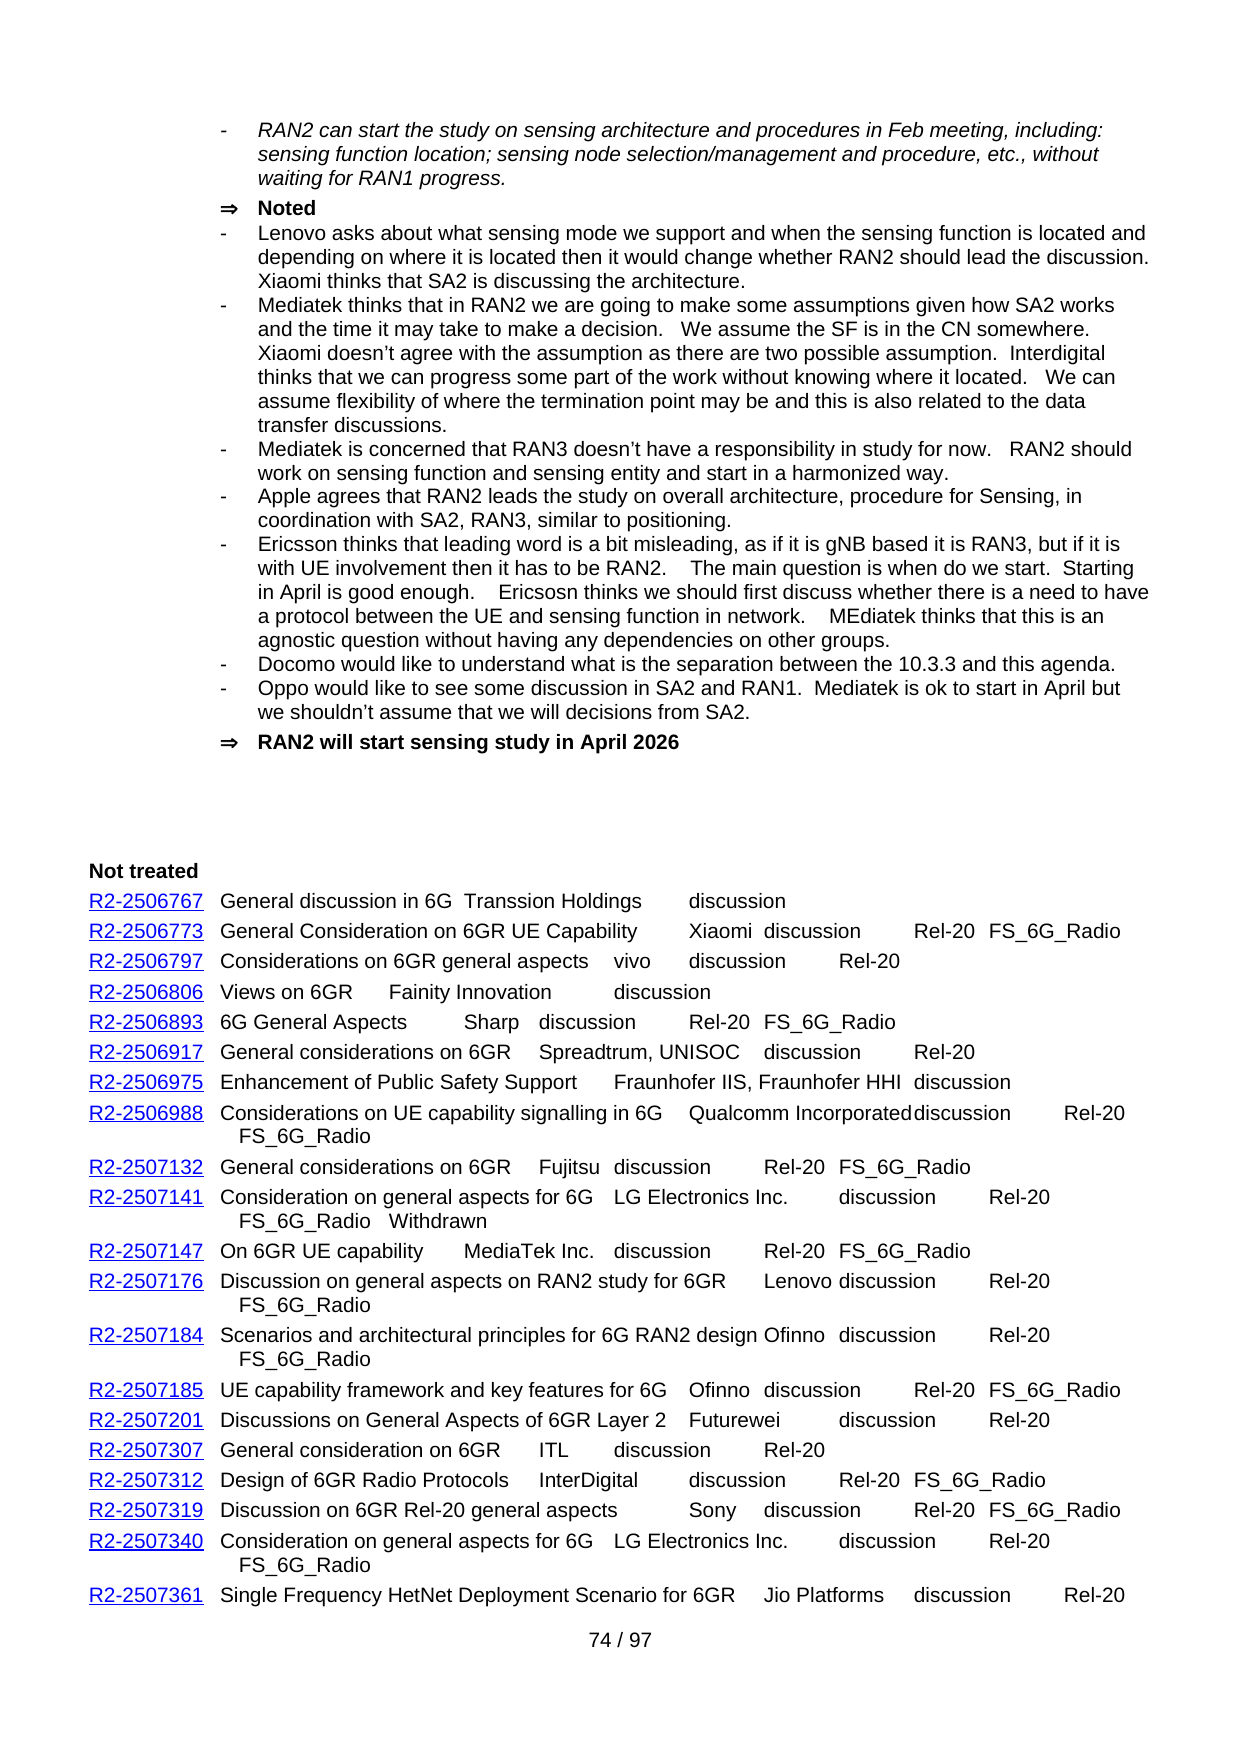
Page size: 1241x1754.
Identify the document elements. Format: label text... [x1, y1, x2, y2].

title R2-2507307 General consideration on 6GR ITL discussion Rel-20 [89, 1438, 1152, 1462]
title R2-2507340 Consideration on general aspects for 6G LG Electronics Inc. discussion Rel-20 FS_6G_Radio [89, 1528, 1152, 1576]
title R2-2506988 Considerations on UE capability signalling in 6G Qualcomm Incorporated discussion Rel-20 FS_6G_Radio [89, 1100, 1152, 1148]
text - Mediatek is concerned that RAN3 doesn’t have a responsibility in study for now. RAN2 should work on sensing function and sensing entity and start in a harmonized way. [220, 436, 1152, 484]
text - Mediatek thinks that in RAN2 we are going to make some assumptions given how SA2 works and the time it may take to make a decision. We assume the SF is in the CN somewhere. Xiaomi doesn’t agree with the assumption as there are two possible assumption. Interdigital thinks that we can progress some part of the work without knowing where it located. We can assume flexibility of where the termination point may be and this is also related to the data transfer discussions. [220, 293, 1152, 436]
title R2-2506797 Considerations on 6GR general aspects vivo discussion Rel-20 [89, 949, 1152, 973]
title R2-2506806 Views on 6GR Fainity Innovation discussion [89, 979, 1152, 1003]
title R2-2507185 UE capability framework and key features for 6G Ofinno discussion Rel-20 FS_6G_Radio [89, 1377, 1152, 1401]
text - Docomo would like to understand what is the separation between the 10.3.3 and this agenda. [220, 652, 1152, 676]
title R2-2506917 General considerations on 6GR Spreadtrum, UNISOC discussion Rel-20 [89, 1040, 1152, 1064]
title R2-2507319 Discussion on 6GR Rel-20 general aspects Sony discussion Rel-20 FS_6G_Radio [89, 1498, 1152, 1522]
title R2-2506975 Enhancement of Public Safety Support Fraunhofer IIS, Fraunhofer HHI discussion [89, 1070, 1152, 1094]
title R2-2507361 Single Frequency HetNet Deployment Scenario for 6GR Jio Platforms discussion Rel-20 [89, 1583, 1152, 1607]
text - Ericsson thinks that leading word is a bit misleading, as if it is gNB based it is RAN3, but if it is with UE involvement then it has to be RAN2. The main question is when do we start. Starting in April is good enough. Ericsosn thinks we should first discuss whether there is a need to have a protocol between the UE and sensing function in network. MEdiatek thinks that this is an agnostic question without having any dependencies on other groups. [220, 532, 1152, 652]
title R2-2507184 Scenarios and architectural principles for 6G RAN2 design Ofinno discussion Rel-20 FS_6G_Radio [89, 1323, 1152, 1371]
text Not treated [89, 859, 1152, 883]
title R2-2507141 Consideration on general aspects for 6G LG Electronics Inc. discussion Rel-20 FS_6G_Radio Withdrawn [89, 1185, 1152, 1233]
text RAN2 will start sensing study in April 2026 [220, 730, 1152, 754]
text Noted [220, 196, 1152, 221]
title R2-2506773 General Consideration on 6GR UE Capability Xiaomi discussion Rel-20 FS_6G_Radio [89, 919, 1152, 943]
title R2-2507201 Discussions on General Aspects of 6GR Layer 2 Futurewei discussion Rel-20 [89, 1408, 1152, 1432]
text - Apple agrees that RAN2 leads the study on overall architecture, procedure for Sensing, in coordination with SA2, RAN3, similar to positioning. [220, 484, 1152, 532]
title R2-2506767 General discussion in 6G Transsion Holdings discussion [89, 889, 1152, 913]
title R2-2507132 General considerations on 6GR Fujitsu discussion Rel-20 FS_6G_Radio [89, 1154, 1152, 1178]
title R2-2507312 Design of 6GR Radio Protocols InterDigital discussion Rel-20 FS_6G_Radio [89, 1468, 1152, 1492]
title R2-2507176 Discussion on general aspects on RAN2 study for 6GR Lenovo discussion Rel-20 FS_6G_Radio [89, 1269, 1152, 1317]
text - RAN2 can start the study on sensing architecture and procedures in Feb meeting, including: sensing function location; sensing node selection/management and procedure, etc., without waiting for RAN1 progress. [220, 118, 1152, 190]
text - Oppo would like to see some discussion in SA2 and RAN1. Mediatek is ok to start in April but we shouldn’t assume that we will decisions from SA2. [220, 676, 1152, 724]
text - Lenovo asks about what sensing mode we support and when the sensing function is located and depending on where it is located then it would change whether RAN2 should lead the discussion. Xiaomi thinks that SA2 is discussing the architecture. [220, 221, 1152, 293]
title R2-2507147 On 6GR UE capability MediaTek Inc. discussion Rel-20 FS_6G_Radio [89, 1239, 1152, 1263]
title R2-2506893 6G General Aspects Sharp discussion Rel-20 FS_6G_Radio [89, 1010, 1152, 1034]
